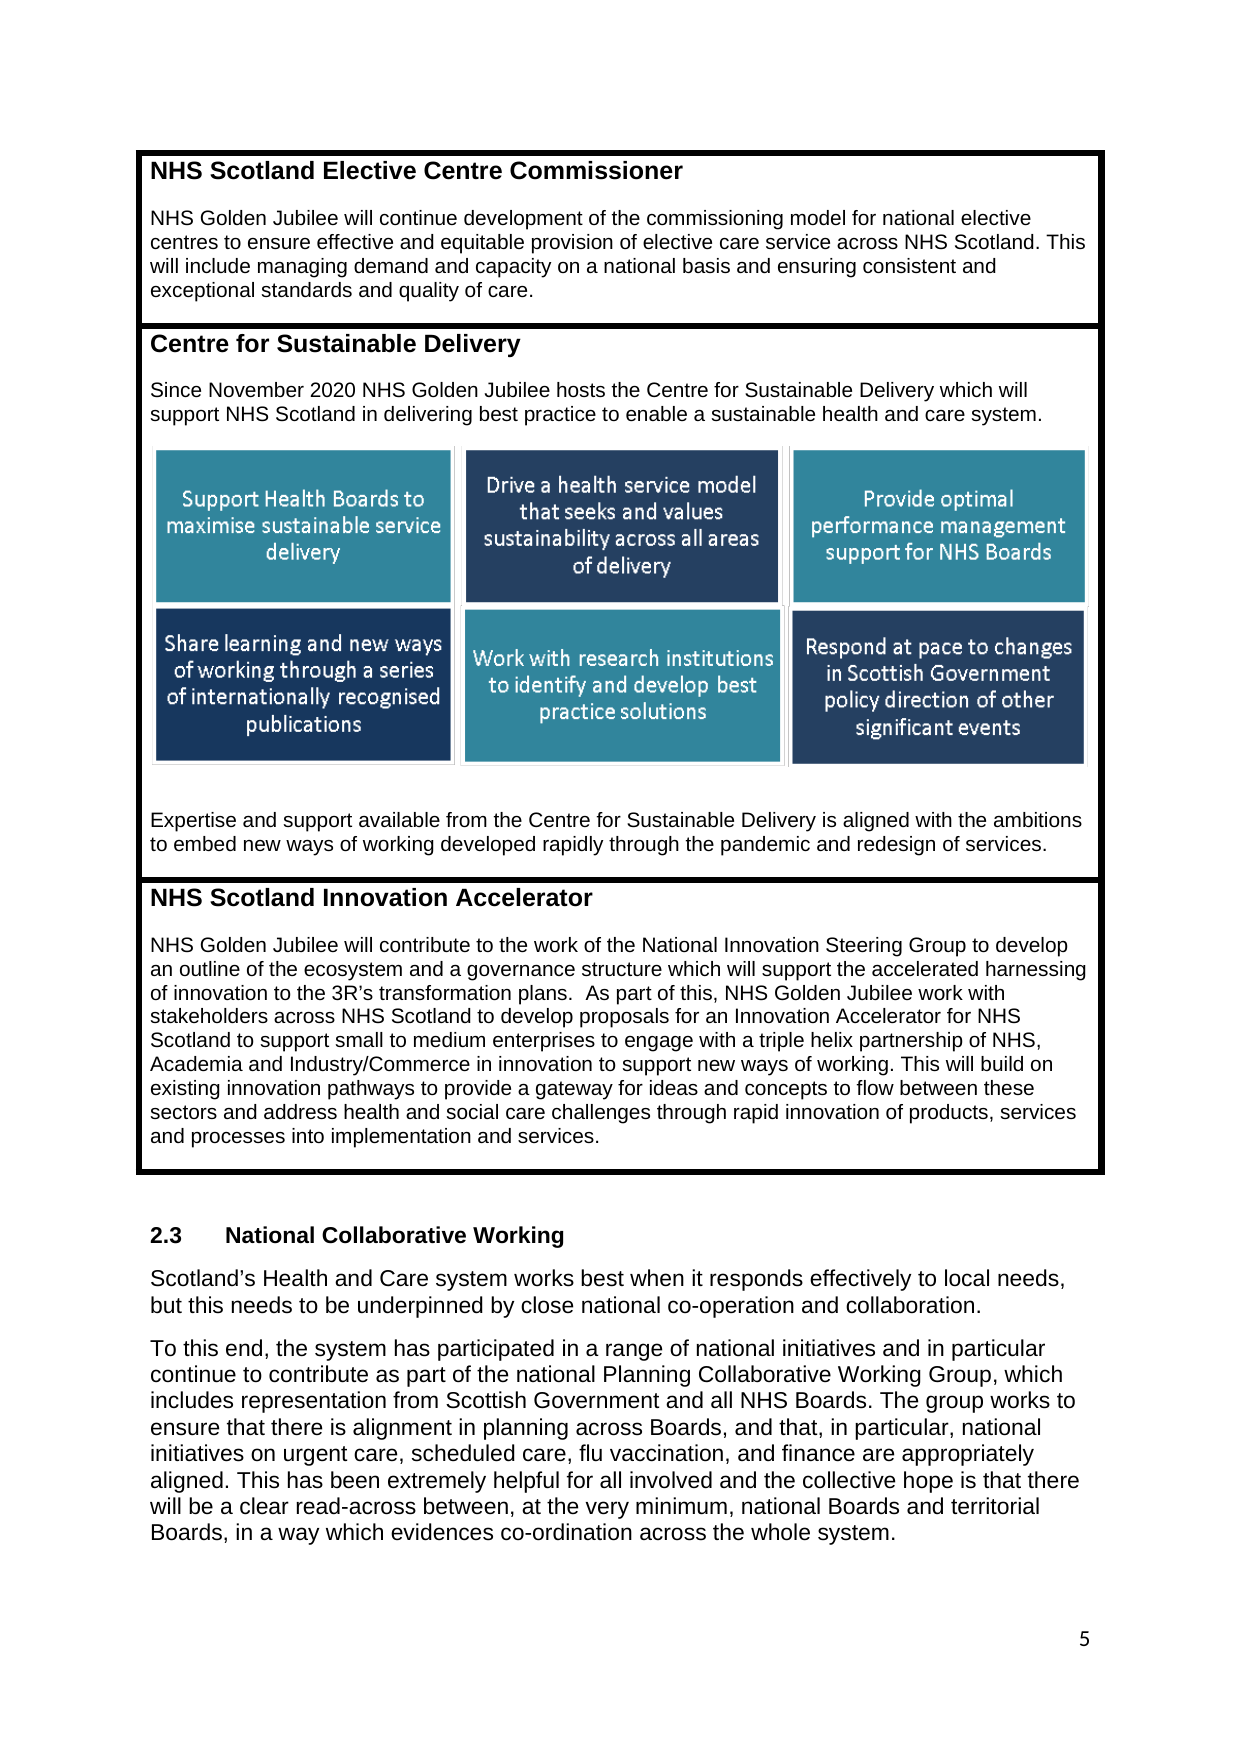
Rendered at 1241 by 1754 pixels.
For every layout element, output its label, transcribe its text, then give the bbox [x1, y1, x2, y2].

text 2.3 National Collaborative Working [150, 1222, 1090, 1249]
table_cell NHS Scotland Elective Centre Commissioner NHS Golden Jubilee will continue development of the commissioning model for national elective centres to ensure effective and equitable provision of elective care service across NHS Scotland. This will include managing demand and capacity on a national basis and ensuring consistent and exceptional standards and quality of care. [142, 156, 1098, 322]
text Scotland’s Health and Care system works best when it responds effectively to local needs, but this needs to be underpinned by close national co-operation and collaboration. [150, 1265, 1090, 1318]
table_cell NHS Scotland Innovation Accelerator NHS Golden Jubilee will contribute to the work of the National Innovation Steering Group to develop an outline of the ecosystem and a governance structure which will support the accelerated harnessing of innovation to the 3R’s transformation plans. As part of this, NHS Golden Jubilee work with stakeholders across NHS Scotland to develop proposals for an Innovation Accelerator for NHS Scotland to support small to medium enterprises to engage with a triple helix partnership of NHS, Academia and Industry/Commerce in innovation to support new ways of working. This will build on existing innovation pathways to provide a gateway for ideas and concepts to flow between these sectors and address health and social care challenges through rapid innovation of products, services and processes into implementation and services. [142, 883, 1098, 1169]
table_cell Centre for Sustainable Delivery Since November 2020 NHS Golden Jubilee hosts the Centre for Sustainable Delivery which will support NHS Scotland in delivering best practice to enable a sustainable health and care system. Expertise and support available from the Centre for Sustainable Delivery is aligned with the ambitions to embed new ways of working developed rapidly through the pandemic and redesign of services. [142, 329, 1098, 877]
text To this end, the system has participated in a range of national initiatives and in particular continue to contribute as part of the national Planning Collaborative Working Group, which includes representation from Scottish Government and all NHS Boards. The group works to ensure that there is alignment in planning across Boards, and that, in particular, national initiatives on urgent care, scheduled care, flu vaccination, and finance are appropriately aligned. This has been extremely helpful for all involved and the collective hope is that there will be a clear read-across between, at the very minimum, national Boards and territorial Boards, in a way which evidences co-ordination across the whole system. [150, 1335, 1090, 1546]
picture [150, 446, 1090, 767]
